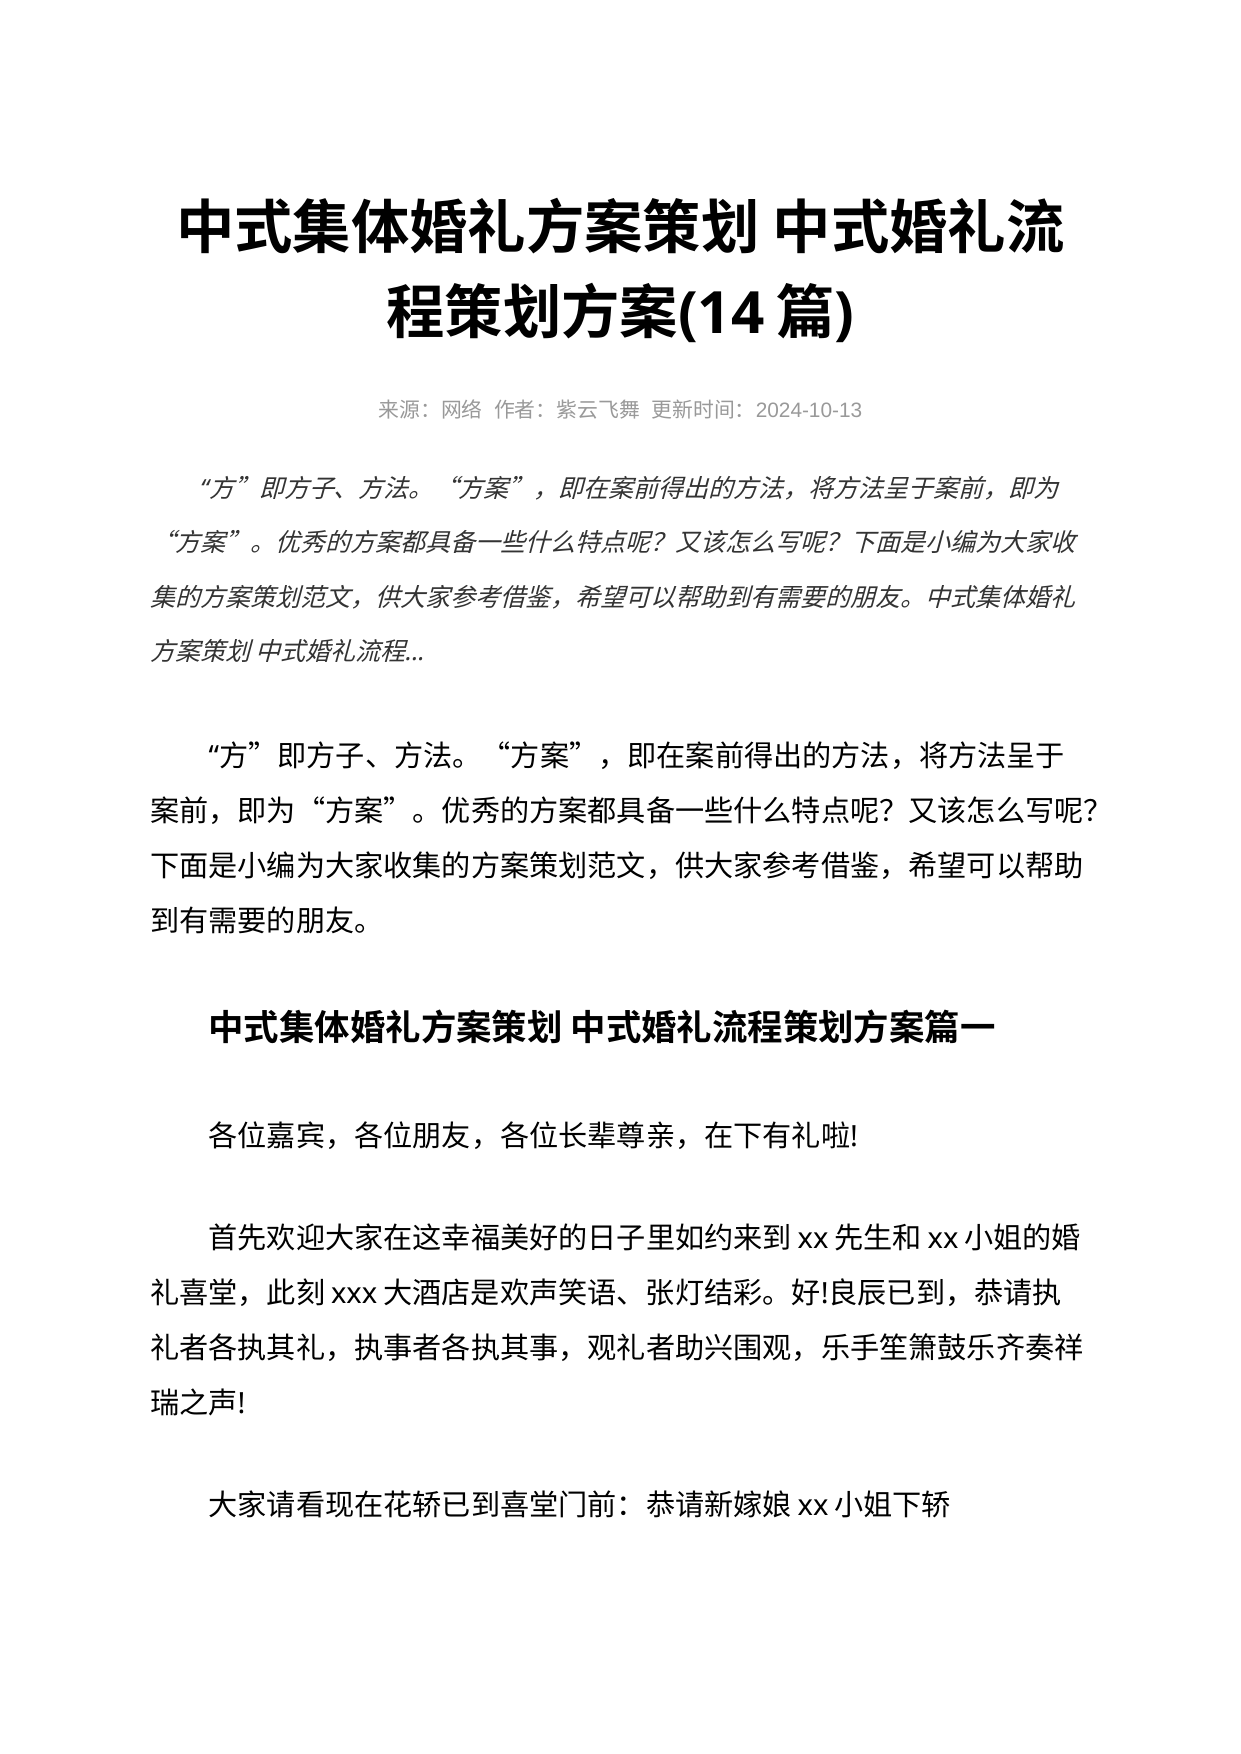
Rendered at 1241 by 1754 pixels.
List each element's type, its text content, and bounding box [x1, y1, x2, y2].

text “方”即方子、方法。“方案”，即在案前得出的方法，将方法呈于案前，即为“方案”。优秀的方案都具备一些什么特点呢？又该怎么写呢？下面是小编为大家收集的方案策划范文，供大家参考借鉴，希望可以帮助到有需要的朋友。中式集体婚礼方案策划 中式婚礼流程... [150, 468, 1090, 668]
text 中式集体婚礼方案策划 中式婚礼流程策划方案篇一 [150, 999, 1090, 1050]
text 来源：网络 作者：紫云飞舞 更新时间：2024-10-13 [150, 397, 1090, 421]
text “方”即方子、方法。“方案”，即在案前得出的方法，将方法呈于案前，即为“方案”。优秀的方案都具备一些什么特点呢？又该怎么写呢？下面是小编为大家收集的方案策划范文，供大家参考借鉴，希望可以帮助到有需要的朋友。 [150, 733, 1090, 940]
text 首先欢迎大家在这幸福美好的日子里如约来到xx先生和xx小姐的婚礼喜堂，此刻xxx大酒店是欢声笑语、张灯结彩。好!良辰已到，恭请执礼者各执其礼，执事者各执其事，观礼者助兴围观，乐手笙箫鼓乐齐奏祥瑞之声! [150, 1214, 1090, 1422]
text 各位嘉宾，各位朋友，各位长辈尊亲，在下有礼啦! [150, 1113, 1090, 1155]
text 大家请看现在花轿已到喜堂门前：恭请新嫁娘xx小姐下轿 [150, 1481, 1090, 1524]
subtitle 中式集体婚礼方案策划 中式婚礼流程策划方案(14篇) [150, 181, 1090, 351]
